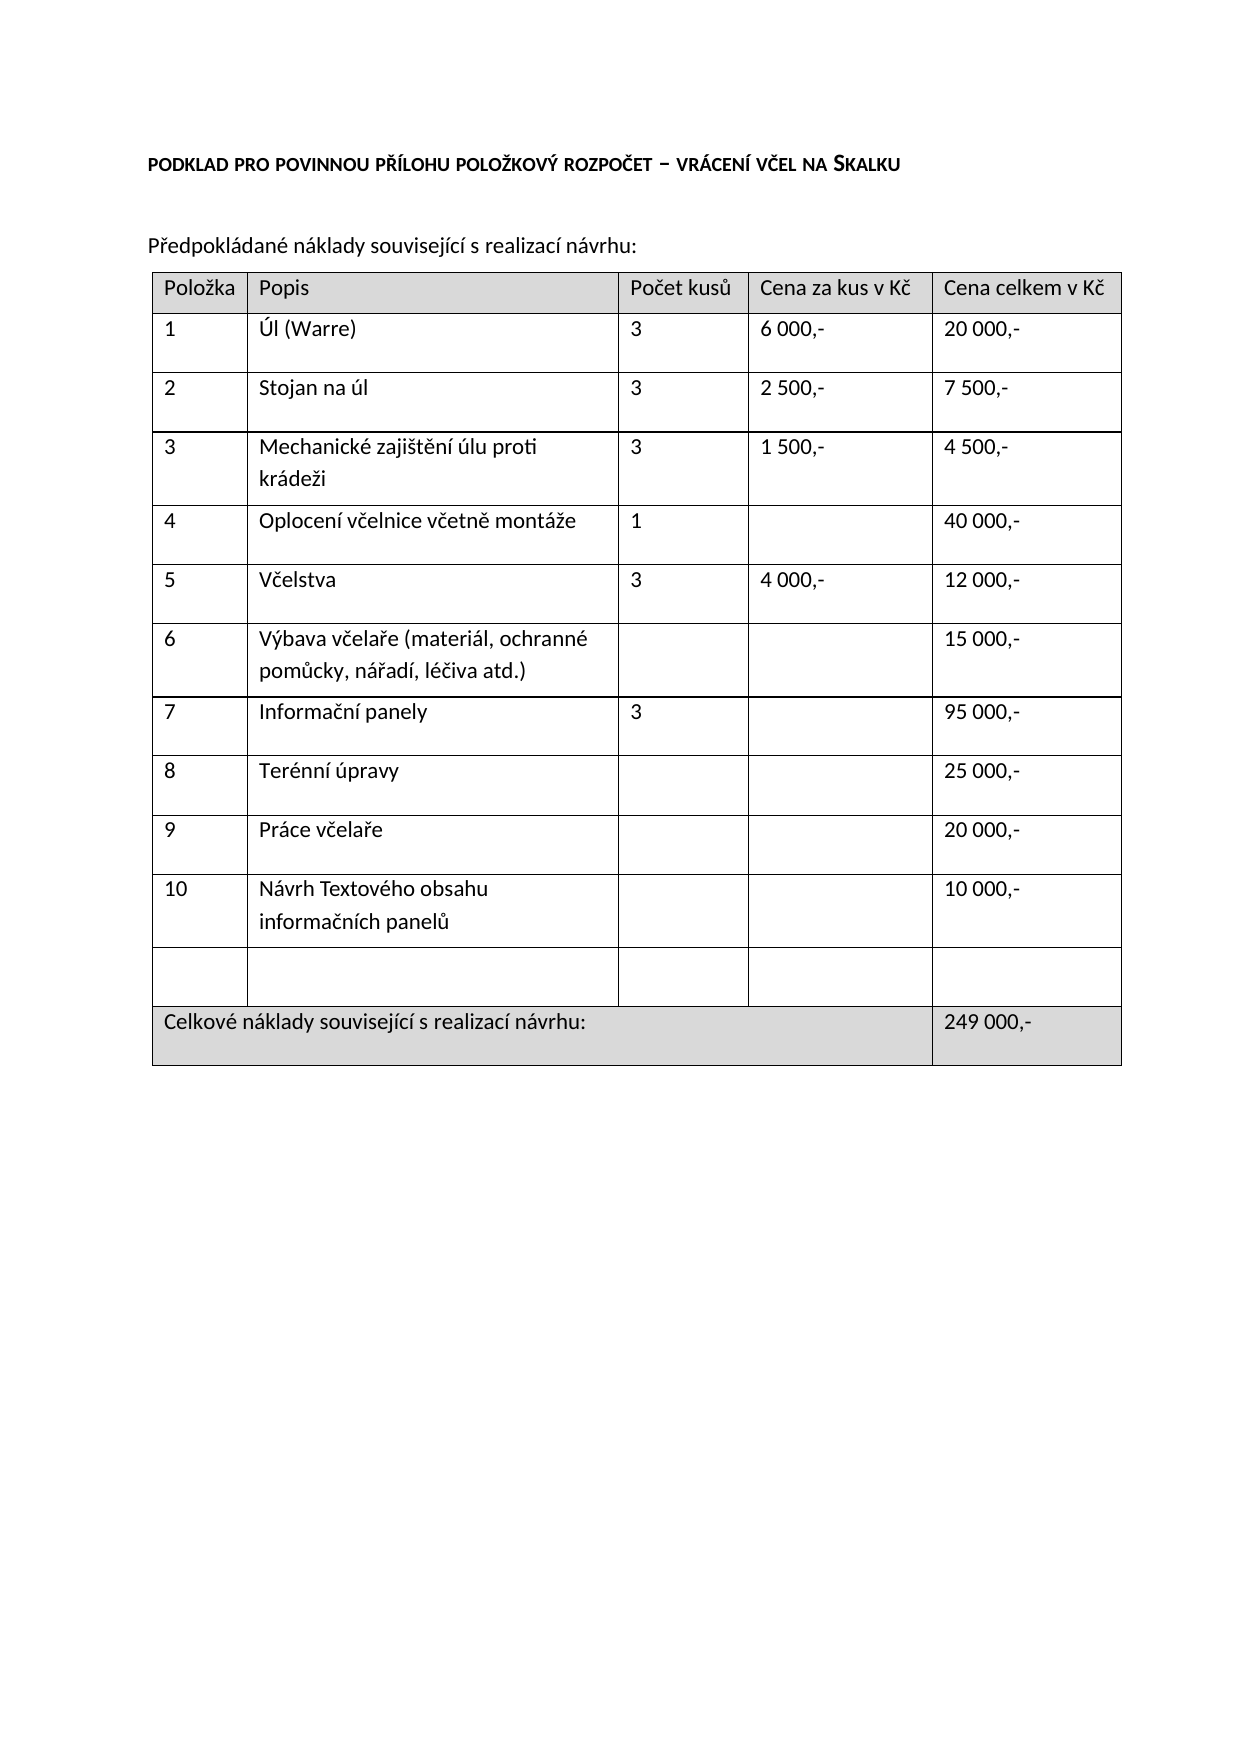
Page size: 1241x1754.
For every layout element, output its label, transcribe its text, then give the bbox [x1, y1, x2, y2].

table_cell Návrh Textového obsahu informačních panelů [248, 875, 618, 947]
table_cell [749, 875, 932, 947]
table_cell [619, 948, 748, 1006]
table_header Cena celkem v Kč [933, 273, 1121, 313]
table_cell 8 [153, 756, 247, 814]
table_cell [619, 756, 748, 814]
text Předpokládané náklady související s realizací návrhu: [148, 231, 1093, 259]
table_cell [619, 875, 748, 947]
table_cell [619, 816, 748, 873]
table_cell 6 000,- [749, 314, 932, 372]
table_cell Včelstva [248, 565, 618, 623]
table_cell 3 [153, 433, 247, 505]
table_cell 20 000,- [933, 314, 1121, 372]
table_cell 2 500,- [749, 373, 932, 431]
table_cell Práce včelaře [248, 816, 618, 873]
table_cell [749, 506, 932, 564]
table_cell [619, 624, 748, 696]
table_cell 7 500,- [933, 373, 1121, 431]
table_cell 3 [619, 698, 748, 755]
table_cell 20 000,- [933, 816, 1121, 873]
table_cell 12 000,- [933, 565, 1121, 623]
table_cell [749, 756, 932, 814]
table_cell [749, 624, 932, 696]
table_cell 2 [153, 373, 247, 431]
table_cell 25 000,- [933, 756, 1121, 814]
table_cell 249 000,- [933, 1007, 1121, 1065]
table_cell 1 [153, 314, 247, 372]
table_cell Informační panely [248, 698, 618, 755]
table_cell 6 [153, 624, 247, 696]
table_cell [749, 816, 932, 873]
table_cell [248, 948, 618, 1006]
table_cell Mechanické zajištění úlu proti krádeži [248, 433, 618, 505]
table_cell 40 000,- [933, 506, 1121, 564]
table_cell Výbava včelaře (materiál, ochranné pomůcky, nářadí, léčiva atd.) [248, 624, 618, 696]
table_cell 9 [153, 816, 247, 873]
table_cell [749, 698, 932, 755]
table_cell 1 500,- [749, 433, 932, 505]
table_cell Úl (Warre) [248, 314, 618, 372]
table_cell [749, 948, 932, 1006]
table_cell Celkové náklady související s realizací návrhu: [153, 1007, 932, 1065]
table_cell 3 [619, 314, 748, 372]
table_header Popis [248, 273, 618, 313]
table_cell 3 [619, 373, 748, 431]
table_cell [933, 948, 1121, 1006]
table_cell 10 [153, 875, 247, 947]
table_cell 15 000,- [933, 624, 1121, 696]
table_header Cena za kus v Kč [749, 273, 932, 313]
table_cell Stojan na úl [248, 373, 618, 431]
table_cell [153, 948, 247, 1006]
table_cell 4 [153, 506, 247, 564]
table_cell 5 [153, 565, 247, 623]
table_cell 95 000,- [933, 698, 1121, 755]
table_cell 4 000,- [749, 565, 932, 623]
text podklad pro povinnou přílohu položkový rozpočet – vrácení včel na Skalku [148, 148, 1093, 178]
table_cell 10 000,- [933, 875, 1121, 947]
table_header Položka [153, 273, 247, 313]
table_cell 3 [619, 565, 748, 623]
table_cell Oplocení včelnice včetně montáže [248, 506, 618, 564]
table_cell 7 [153, 698, 247, 755]
table_cell 4 500,- [933, 433, 1121, 505]
table_cell 3 [619, 433, 748, 505]
table_cell Terénní úpravy [248, 756, 618, 814]
table_header Počet kusů [619, 273, 748, 313]
table_cell 1 [619, 506, 748, 564]
